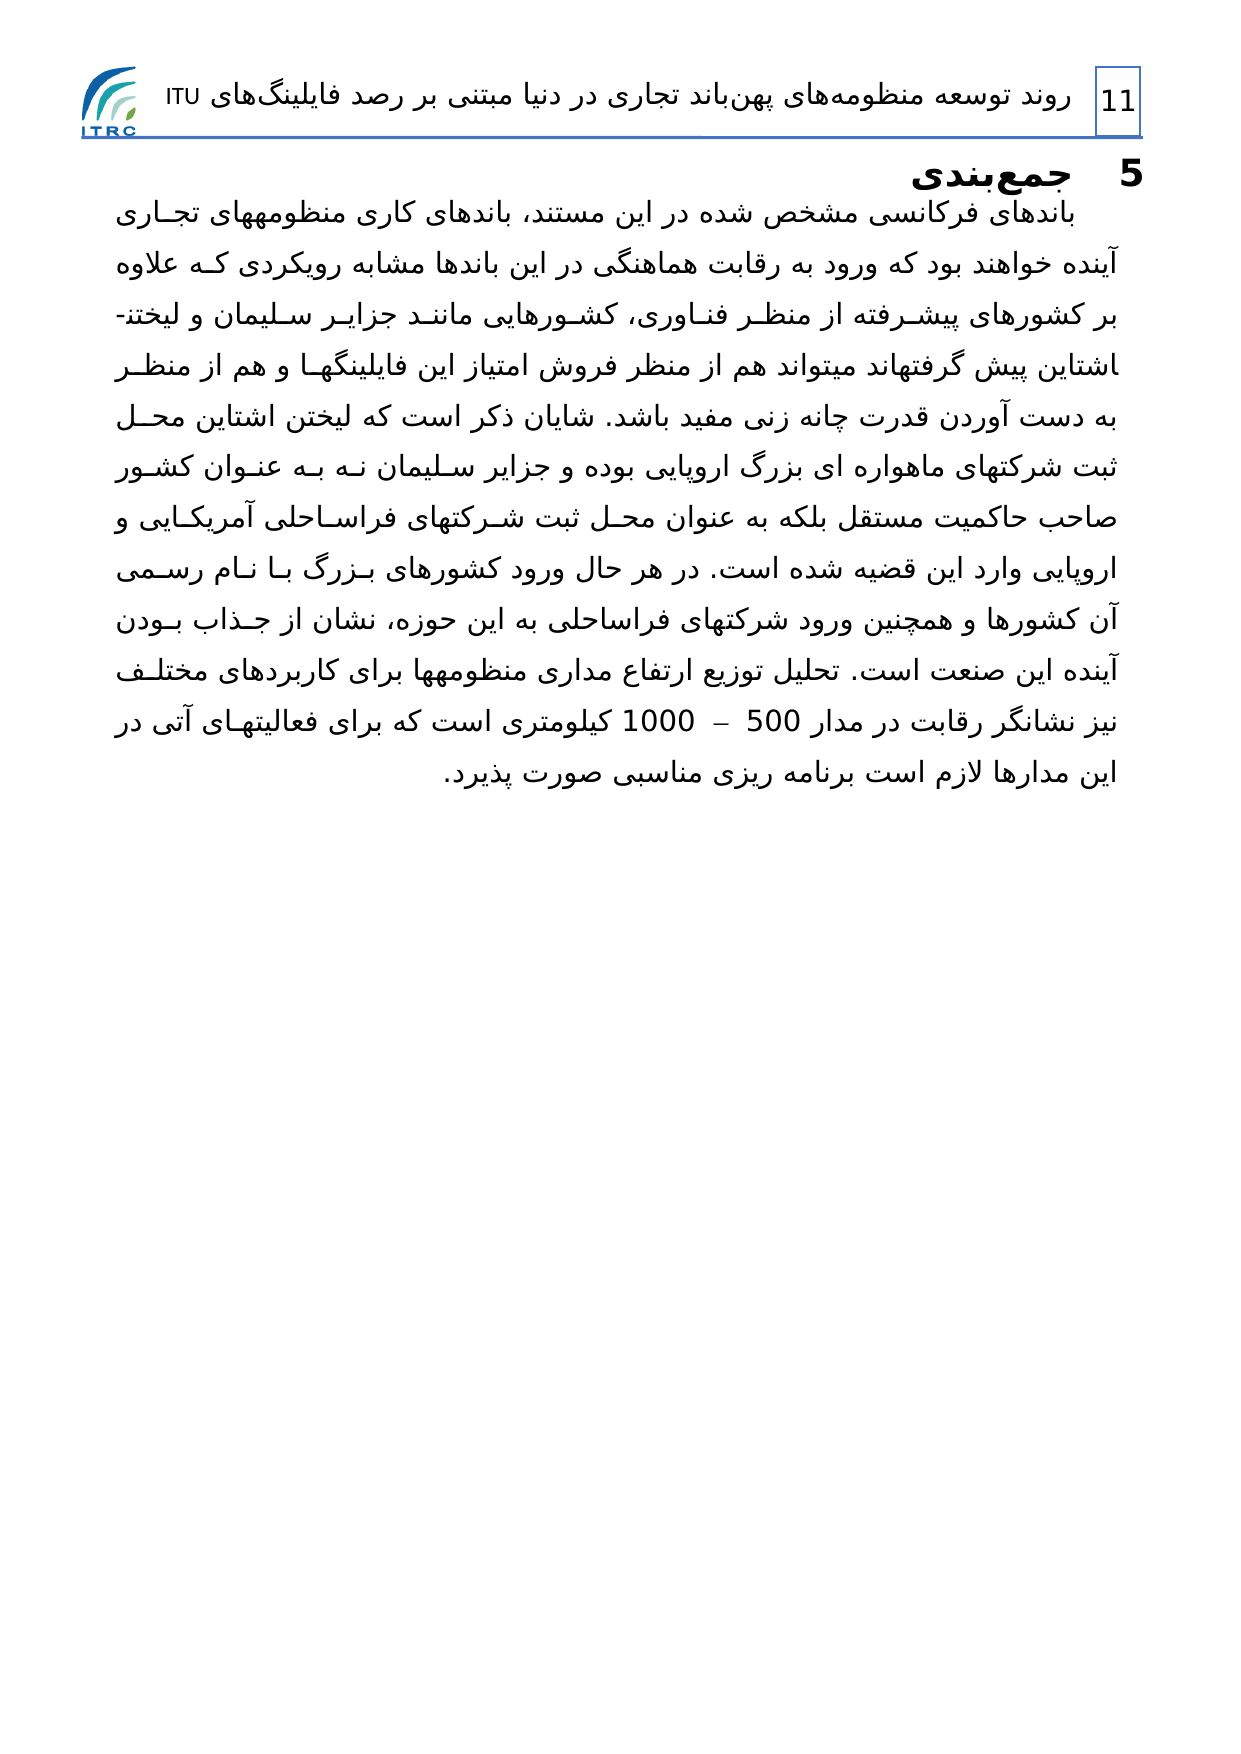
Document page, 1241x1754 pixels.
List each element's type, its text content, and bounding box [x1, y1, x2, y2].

text باندهای فرکانسی مشخص شده در این مستند، باندهای کاری منظومههای تجاری آینده خواهند بود که ورود به رقابت هماهنگی در این باندها مشابه رویکردی که علاوه بر کشورهای پیشرفته از منظر فناوری، کشورهایی مانند جزایر سلیمان و لیختناشتاین پیش گرفتهاند میتواند هم از منظر فروش امتیاز این فایلینگها و هم از منظر به دست آوردن قدرت چانه زنی مفید باشد. شایان ذکر است که لیختن اشتاین محل ثبت شرکتهای ماهواره ای بزرگ اروپایی بوده و جزایر سلیمان نه به عنوان کشور صاحب حاکمیت مستقل بلکه به عنوان محل ثبت شرکتهای فراساحلی آمریکایی و اروپایی وارد این قضیه شده است. در هر حال ورود کشورهای بزرگ با نام رسمی آن کشورها و همچنین ورود شرکتهای فراساحلی به این حوزه، نشان از جذاب بودن آینده این صنعت است. تحلیل توزیع ارتفاع مداری منظومهها برای کاربردهای مختلف نیز نشانگر رقابت در مدار 500 – 1000 کیلومتری است که برای فعالیتهای آتی در این مدارها لازم است برنامه ریزی مناسبی صورت پذیرد. [115, 195, 1118, 789]
subtitle جمع‌بندی [115, 151, 1118, 195]
picture [81, 66, 136, 135]
